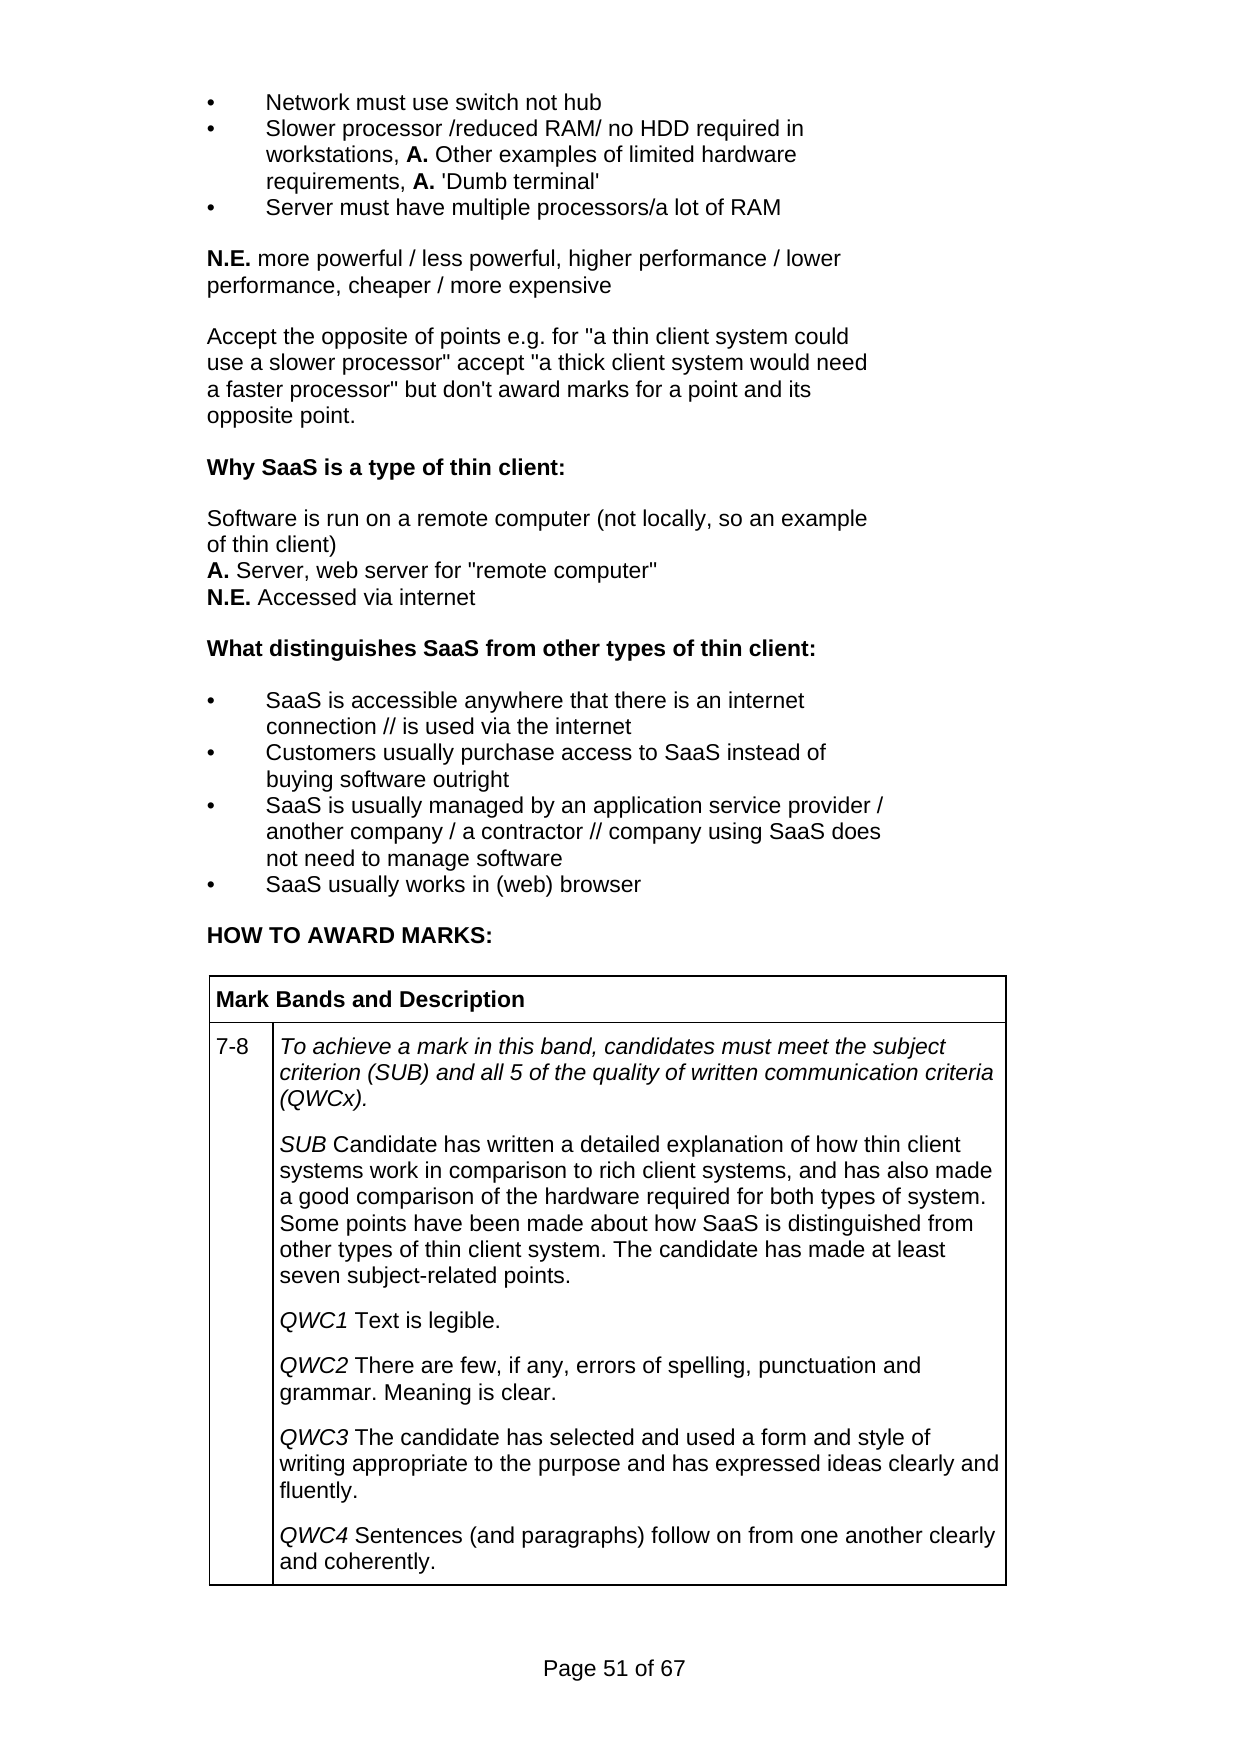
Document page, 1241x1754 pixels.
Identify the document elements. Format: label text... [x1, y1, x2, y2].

text • Customers usually purchase access to SaaS instead of buying software outright [207, 739, 886, 792]
text • SaaS is usually managed by an application service provider / another company / a contractor // company using SaaS does not need to manage software [207, 792, 886, 871]
text N.E. more powerful / less powerful, higher performance / lower performance, cheaper / more expensive [207, 245, 886, 298]
text HOW TO AWARD MARKS: [207, 922, 886, 949]
text A. Server, web server for "remote computer" [207, 557, 886, 584]
table_cell 7-8 [210, 1023, 272, 1584]
table_header Mark Bands and Description [210, 977, 1005, 1022]
text What distinguishes SaaS from other types of thin client: [207, 635, 886, 662]
text • Server must have multiple processors/a lot of RAM [207, 194, 886, 220]
text • SaaS usually works in (web) browser [207, 871, 886, 897]
text N.E. Accessed via internet [207, 584, 886, 610]
text Accept the opposite of points e.g. for "a thin client system could use a slower processor" accept "a thick client system would need a faster processor" but don't award marks for a point and its opposite point. [207, 323, 886, 428]
text • SaaS is accessible anywhere that there is an internet connection // is used via the internet [207, 687, 886, 739]
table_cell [274, 1023, 1005, 1584]
text Software is run on a remote computer (not locally, so an example of thin client) [207, 505, 886, 557]
text Why SaaS is a type of thin client: [207, 453, 886, 480]
text • Slower processor /reduced RAM/ no HDD required in workstations, A. Other examples of limited hardware requirements, A. 'Dumb terminal' [207, 115, 886, 194]
text • Network must use switch not hub [207, 88, 886, 115]
